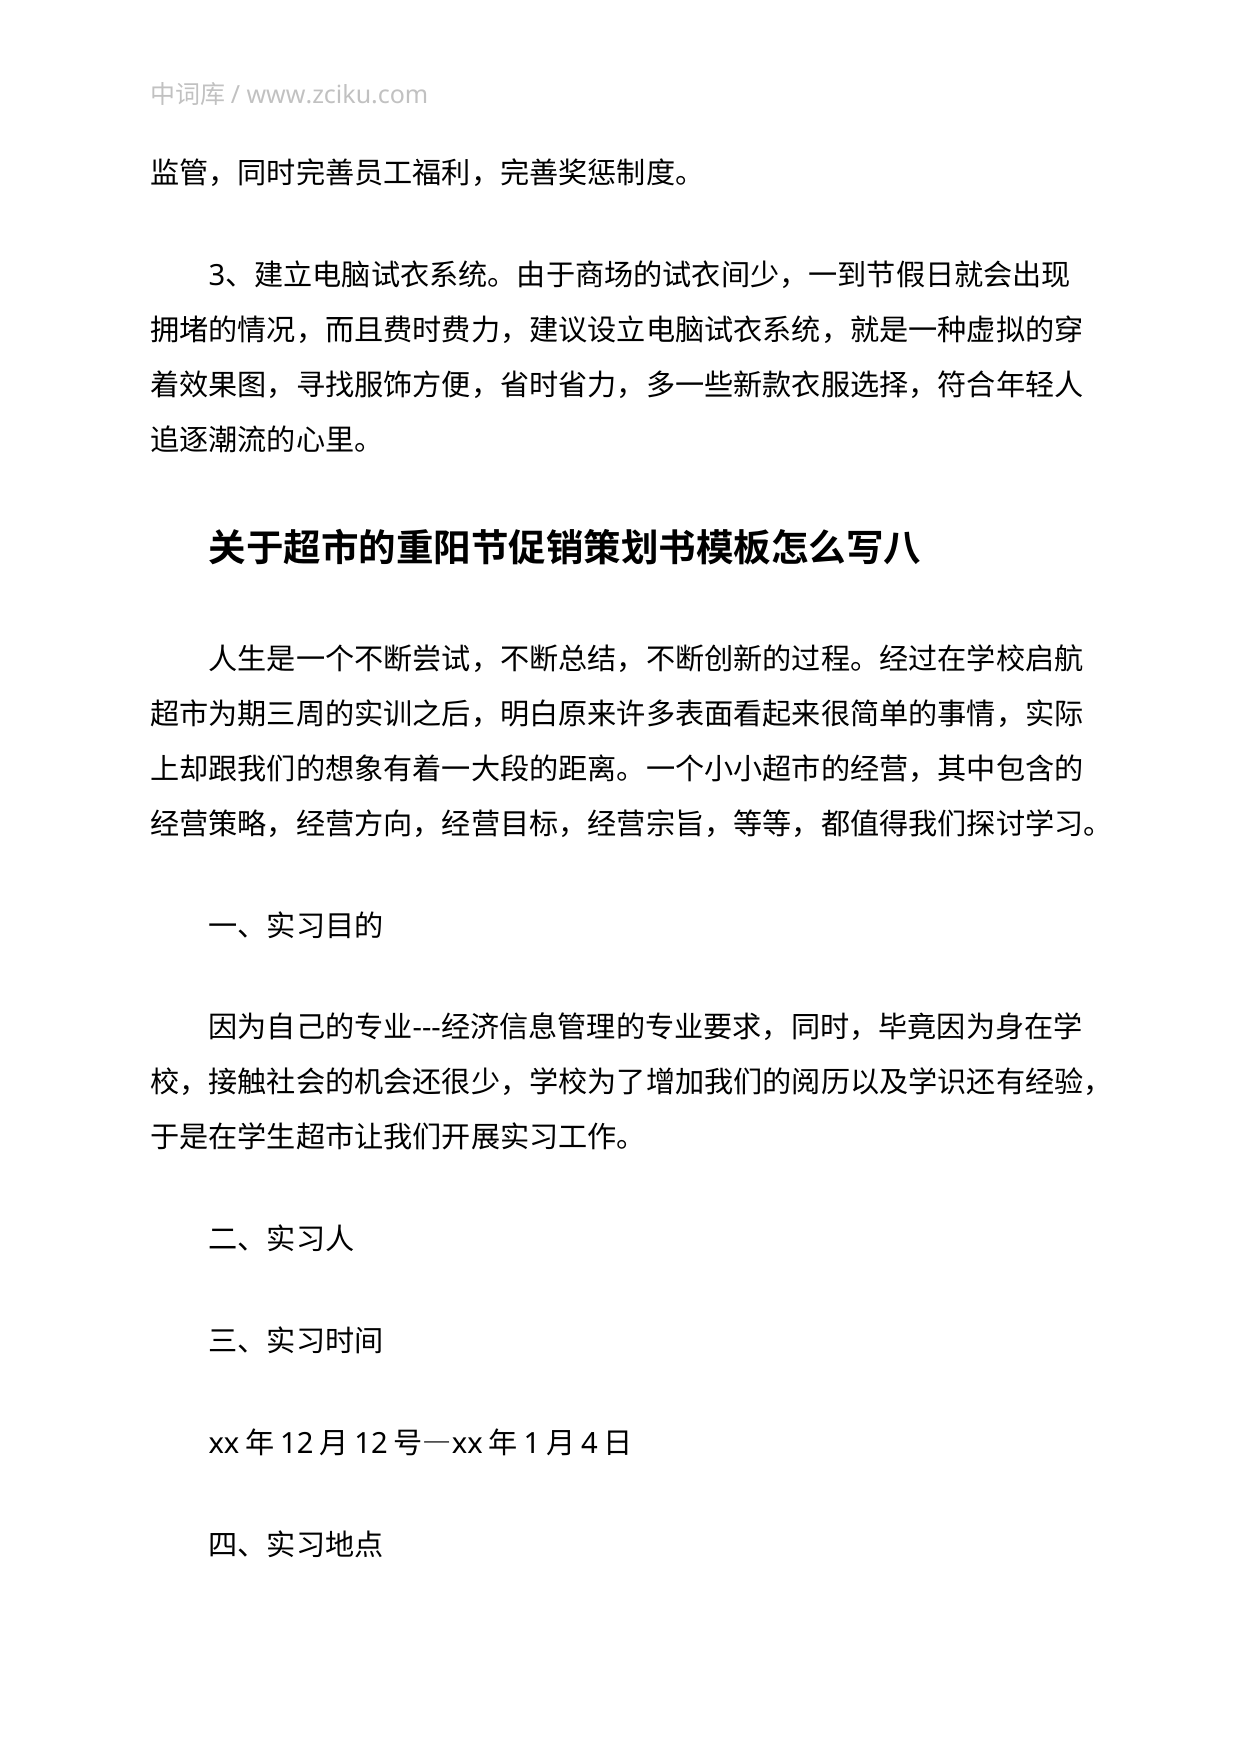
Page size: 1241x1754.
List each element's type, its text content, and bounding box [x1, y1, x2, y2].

text 3、建立电脑试衣系统。由于商场的试衣间少，一到节假日就会出现拥堵的情况，而且费时费力，建议设立电脑试衣系统，就是一种虚拟的穿着效果图，寻找服饰方便，省时省力，多一些新款衣服选择，符合年轻人追逐潮流的心里。 [150, 252, 1090, 459]
text 三、实习时间 [150, 1317, 1090, 1360]
text 人生是一个不断尝试，不断总结，不断创新的过程。经过在学校启航超市为期三周的实训之后，明白原来许多表面看起来很简单的事情，实际上却跟我们的想象有着一大段的距离。一个小小超市的经营，其中包含的经营策略，经营方向，经营目标，经营宗旨，等等，都值得我们探讨学习。 [150, 636, 1090, 843]
text 二、实习人 [150, 1216, 1090, 1258]
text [150, 150, 1090, 192]
text 关于超市的重阳节促销策划书模板怎么写八 [150, 518, 1090, 573]
text 一、实习目的 [150, 902, 1090, 944]
text 因为自己的专业---经济信息管理的专业要求，同时，毕竟因为身在学校，接触社会的机会还很少，学校为了增加我们的阅历以及学识还有经验，于是在学生超市让我们开展实习工作。 [150, 1004, 1090, 1156]
text 四、实习地点 [150, 1521, 1090, 1563]
text xx年12月12号—xx年1月4日 [150, 1419, 1090, 1462]
